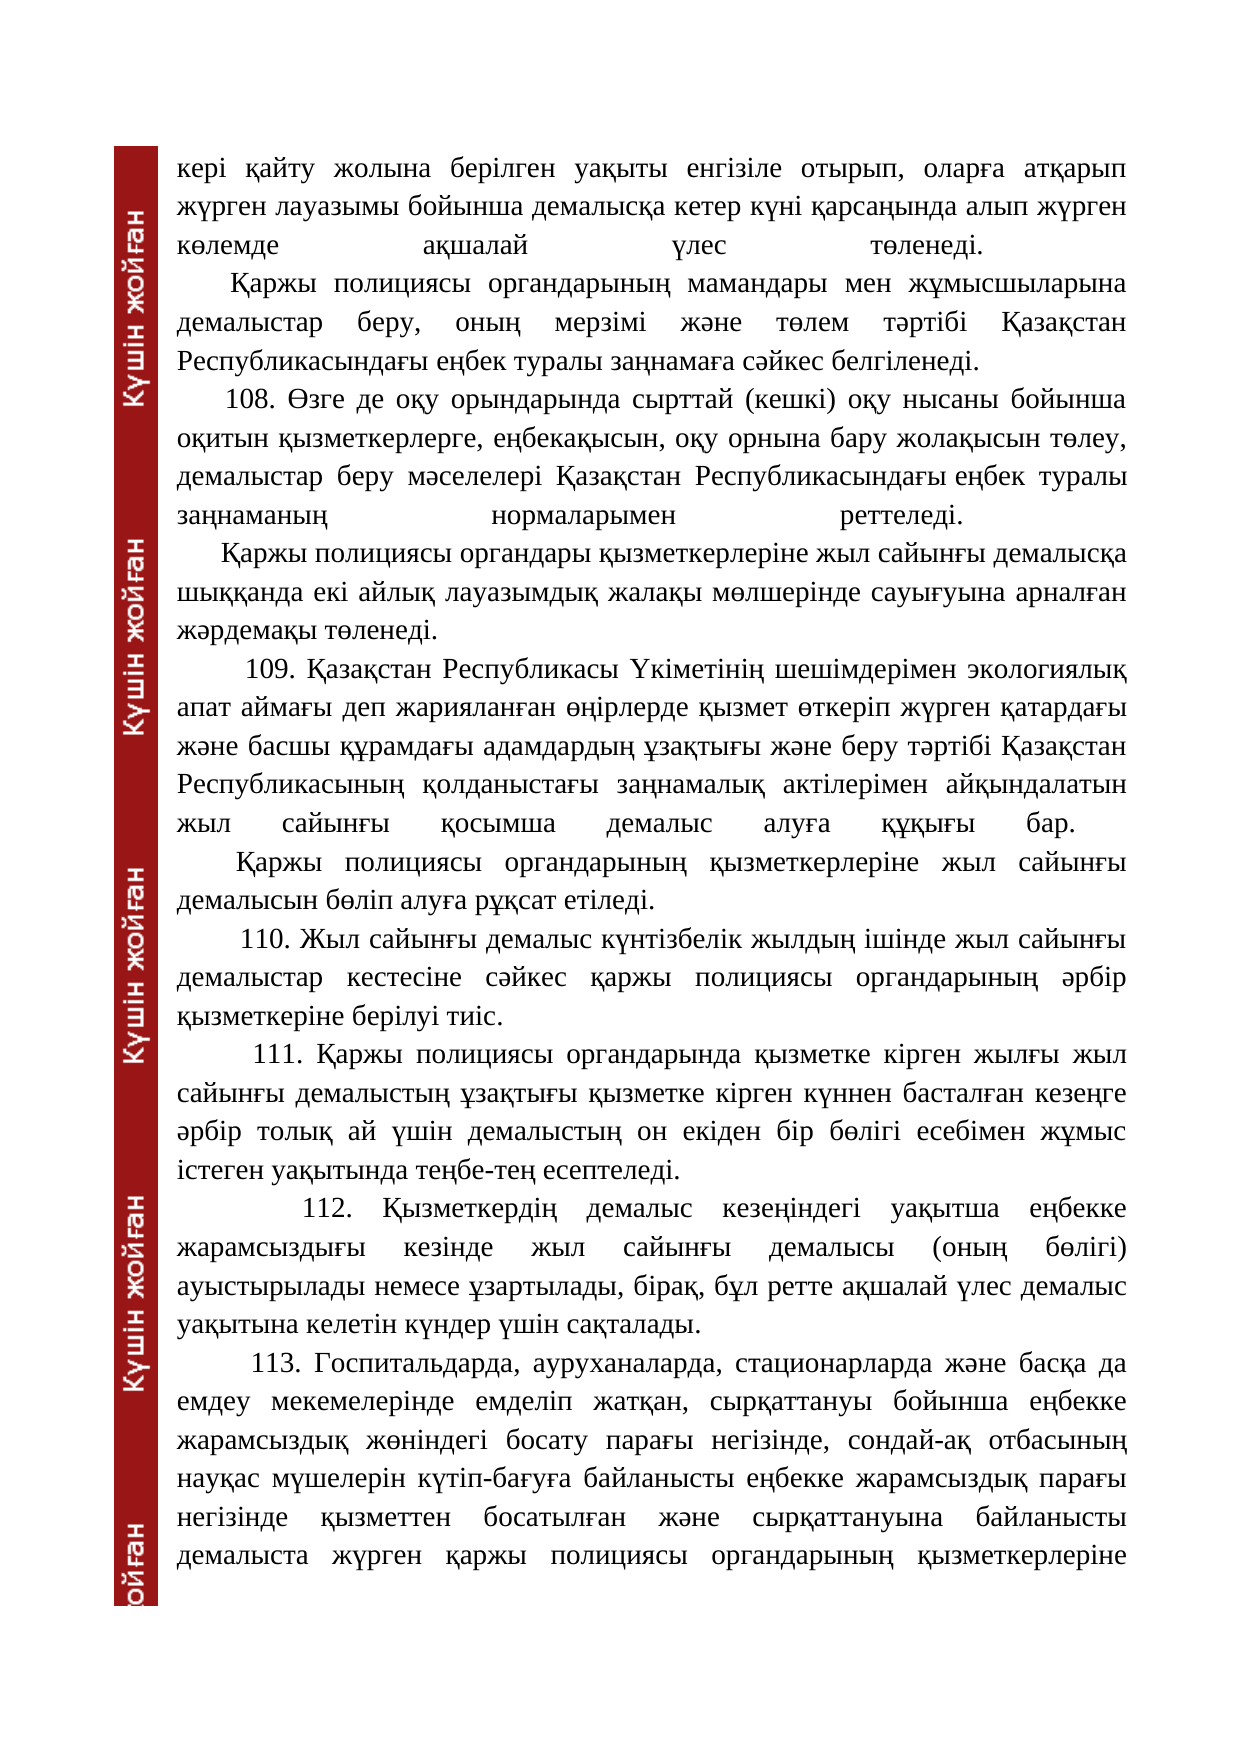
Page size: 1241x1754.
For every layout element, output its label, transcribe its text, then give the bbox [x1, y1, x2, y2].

picture [114, 1571, 158, 1606]
picture [114, 916, 158, 921]
text 111. Қаржы полициясы органдарында қызметке кiрген жылғы жыл сайынғы демалыстың ұзақтығы қызметке кiрген күннен басталған кезеңге әрбiр толық ай үшiн демалыстың он екiден бір бөлiгi есебiмен жұмыс iстеген уақытында теңбе-тең есептеледі. [112, 1036, 1128, 1186]
picture [114, 1186, 158, 1191]
text 108. Өзге де оқу орындарында сырттай (кешкi) оқу нысаны бойынша оқитын қызметкерлерге, еңбекақысын, оқу орнына бару жолақысын төлеу, демалыстар беру мәселелері Қазақстан Республикасындағы еңбек туралы заңнаманың нормаларымен реттеледi. Қаржы полициясы органдары қызметкерлерiне жыл сайынғы демалысқа шыққанда екi айлық лауазымдық жалақы мөлшерiнде сауығуына арналған жәрдемақы төленедi. [112, 381, 1128, 646]
picture [114, 1031, 158, 1036]
text 112. Қызметкердiң демалыс кезеңiндегi уақытша еңбекке жарамсыздығы кезiнде жыл сайынғы демалысы (оның бөлiгi) ауыстырылады немесе ұзартылады, бiрақ, бұл ретте ақшалай үлес демалыс уақытына келетiн күндер үшiн сақталады. [112, 1191, 1128, 1340]
text 110. Жыл сайынғы демалыс күнтiзбелiк жылдың iшiнде жыл сайынғы демалыстар кестесiне сәйкес қаржы полициясы органдарының әрбiр қызметкерiне берiлуi тиiс. [112, 921, 1128, 1031]
picture [114, 1340, 158, 1345]
picture [114, 146, 158, 150]
picture [114, 646, 158, 651]
text 109. Қазақстан Республикасы Үкiметінiң шешiмдерiмен экологиялық апат аймағы деп жарияланған өңiрлерде қызмет өткерiп жүрген қатардағы және басшы құрамдағы адамдардың ұзақтығы және беру тәртібі Қазақстан Республикасының қолданыстағы заңнамалық актiлерiмен айқындалатын жыл сайынғы қосымша демалыс алуға құқығы бар. Қаржы полициясы органдарының қызметкерлерiне жыл сайынғы демалысын бөлiп алуға рұқсат етiледi. [112, 651, 1128, 916]
picture [114, 376, 158, 381]
